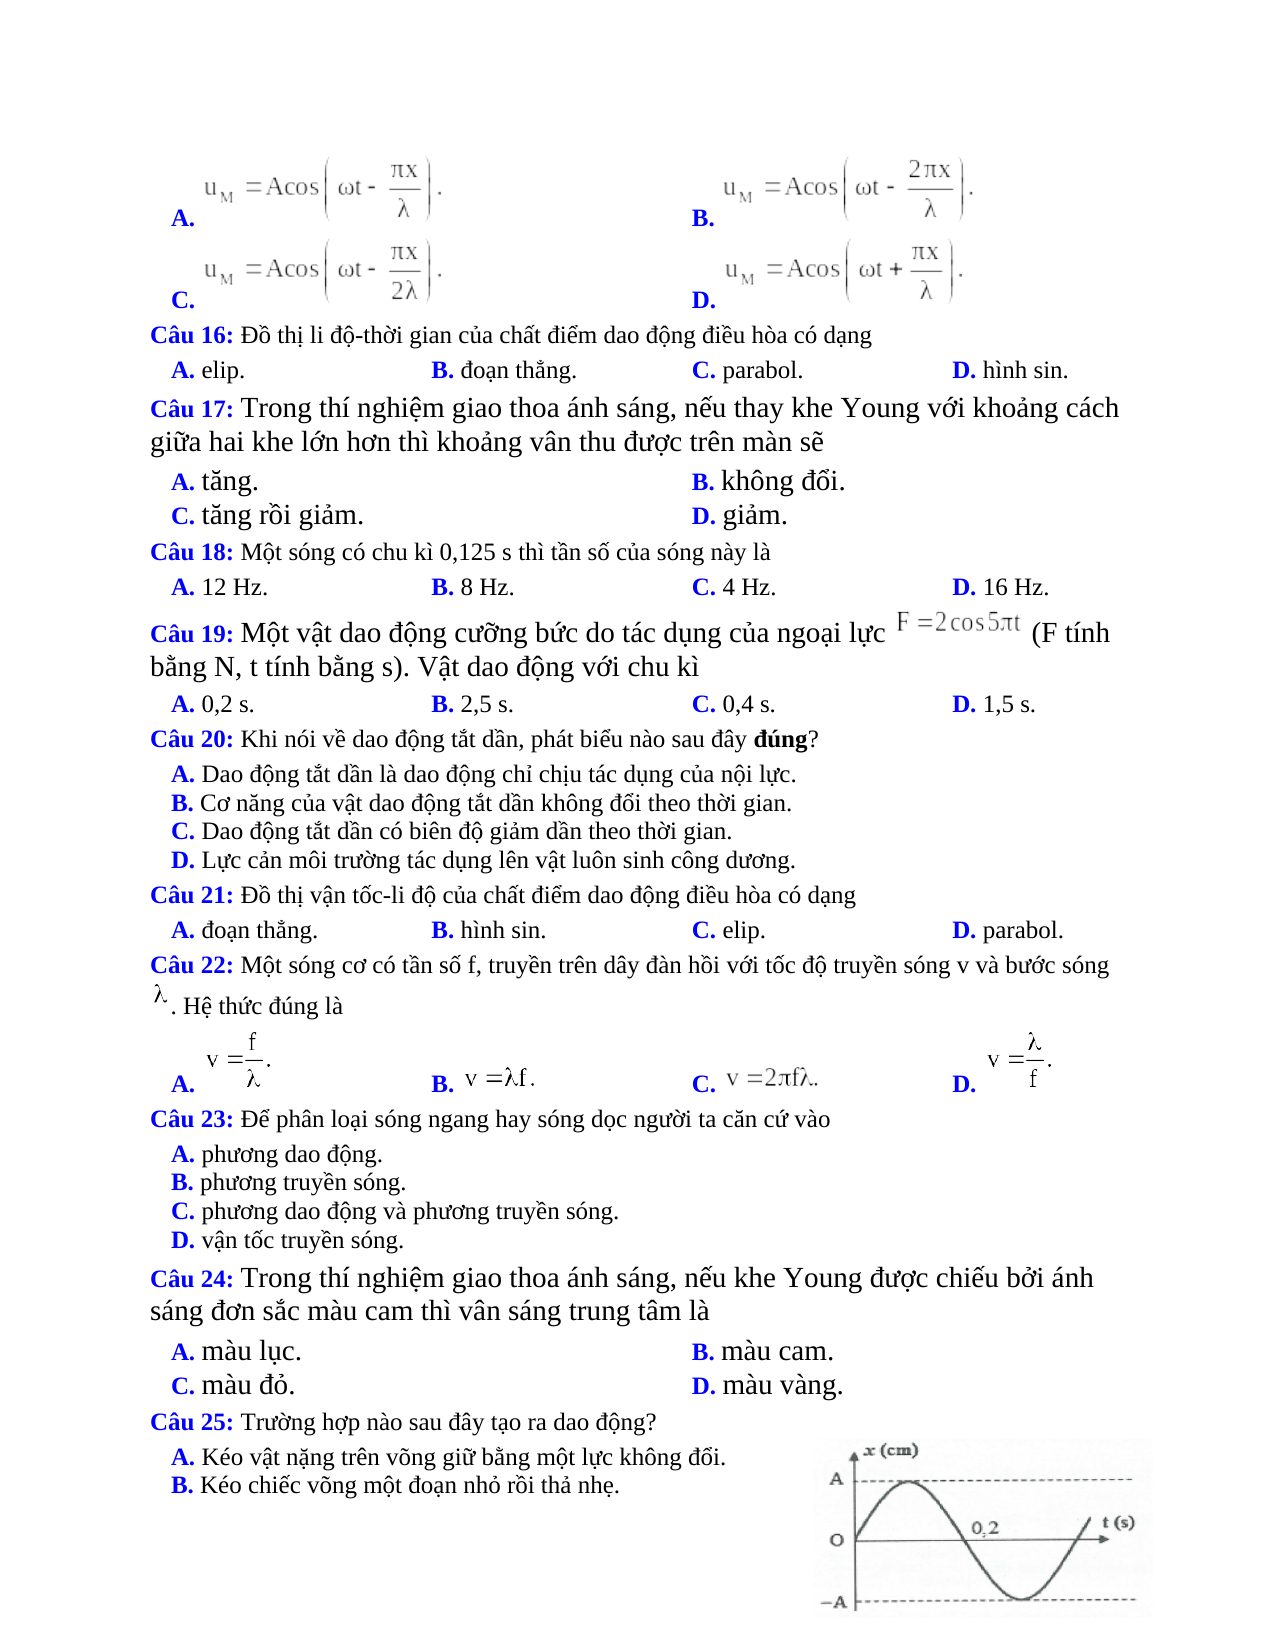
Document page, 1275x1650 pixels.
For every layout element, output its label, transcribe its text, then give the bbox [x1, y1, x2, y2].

text B. Kéo chiếc võng một đoạn nhỏ rồi thả nhẹ. [150, 1470, 801, 1499]
text A. màu lục. B. màu cam. [150, 1333, 1125, 1367]
text D. Lực cản môi trường tác dụng lên vật luôn sinh công dương. [150, 845, 1125, 874]
text A. B. [150, 150, 1125, 232]
text A. elip. B. đoạn thẳng. C. parabol. D. hình sin. [150, 355, 1125, 384]
text A. phương dao động. [150, 1139, 1125, 1167]
text Câu 23: Để phân loại sóng ngang hay sóng dọc người ta căn cứ vào [150, 1104, 1125, 1132]
text C. màu đỏ. D. màu vàng. [150, 1367, 1125, 1400]
text Câu 20: Khi nói về dao động tắt dần, phát biểu nào sau đây đúng? [150, 724, 1125, 753]
text Câu 21: Đồ thị vận tốc-li độ của chất điểm dao động điều hòa có dạng [150, 880, 1125, 909]
text Câu 17: Trong thí nghiệm giao thoa ánh sáng, nếu thay khe Young với khoảng cách giữa hai khe lớn hơn thì khoảng vân thu được trên màn sẽ [150, 390, 1125, 457]
text B. Cơ năng của vật dao động tắt dần không đổi theo thời gian. [150, 788, 1125, 816]
text C. tăng rồi giảm. D. giảm. [150, 497, 1125, 531]
text Câu 19: Một vật dao động cưỡng bức do tác dụng của ngoại lực (F tính bằng N, t tính bằng s). Vật dao động với chu kì [150, 607, 1125, 683]
text A. 12 Hz. B. 8 Hz. C. 4 Hz. D. 16 Hz. [150, 572, 1125, 601]
text Câu 24: Trong thí nghiệm giao thoa ánh sáng, nếu khe Young được chiếu bởi ánh sáng đơn sắc màu cam thì vân sáng trung tâm là [150, 1260, 1125, 1327]
text Câu 16: Đồ thị li độ-thời gian của chất điểm dao động điều hòa có dạng [150, 320, 1125, 349]
text D. vận tốc truyền sóng. [150, 1225, 1125, 1254]
text A. B. C. D. [150, 1026, 1125, 1097]
text A. Dao động tắt dần là dao động chỉ chịu tác dụng của nội lực. [150, 759, 1125, 788]
text A. 0,2 s. B. 2,5 s. C. 0,4 s. D. 1,5 s. [150, 689, 1125, 718]
text Câu 25: Trường hợp nào sau đây tạo ra dao động? [150, 1407, 1125, 1435]
text A. đoạn thẳng. B. hình sin. C. elip. D. parabol. [150, 915, 1125, 944]
text Câu 18: Một sóng có chu kì 0,125 s thì tần số của sóng này là [150, 537, 1125, 566]
picture [801, 1436, 1163, 1620]
text C. phương dao động và phương truyền sóng. [150, 1196, 1125, 1225]
text B. phương truyền sóng. [150, 1167, 1125, 1196]
text C. Dao động tắt dần có biên độ giảm dần theo thời gian. [150, 816, 1125, 845]
text C. D. [150, 232, 1125, 314]
text A. Kéo vật nặng trên võng giữ bằng một lực không đổi. [150, 1442, 801, 1470]
text Câu 22: Một sóng cơ có tần số f, truyền trên dây đàn hồi với tốc độ truyền sóng v và bước sóng . Hệ thức đúng là [150, 950, 1125, 1020]
text A. tăng. B. không đổi. [150, 463, 1125, 497]
